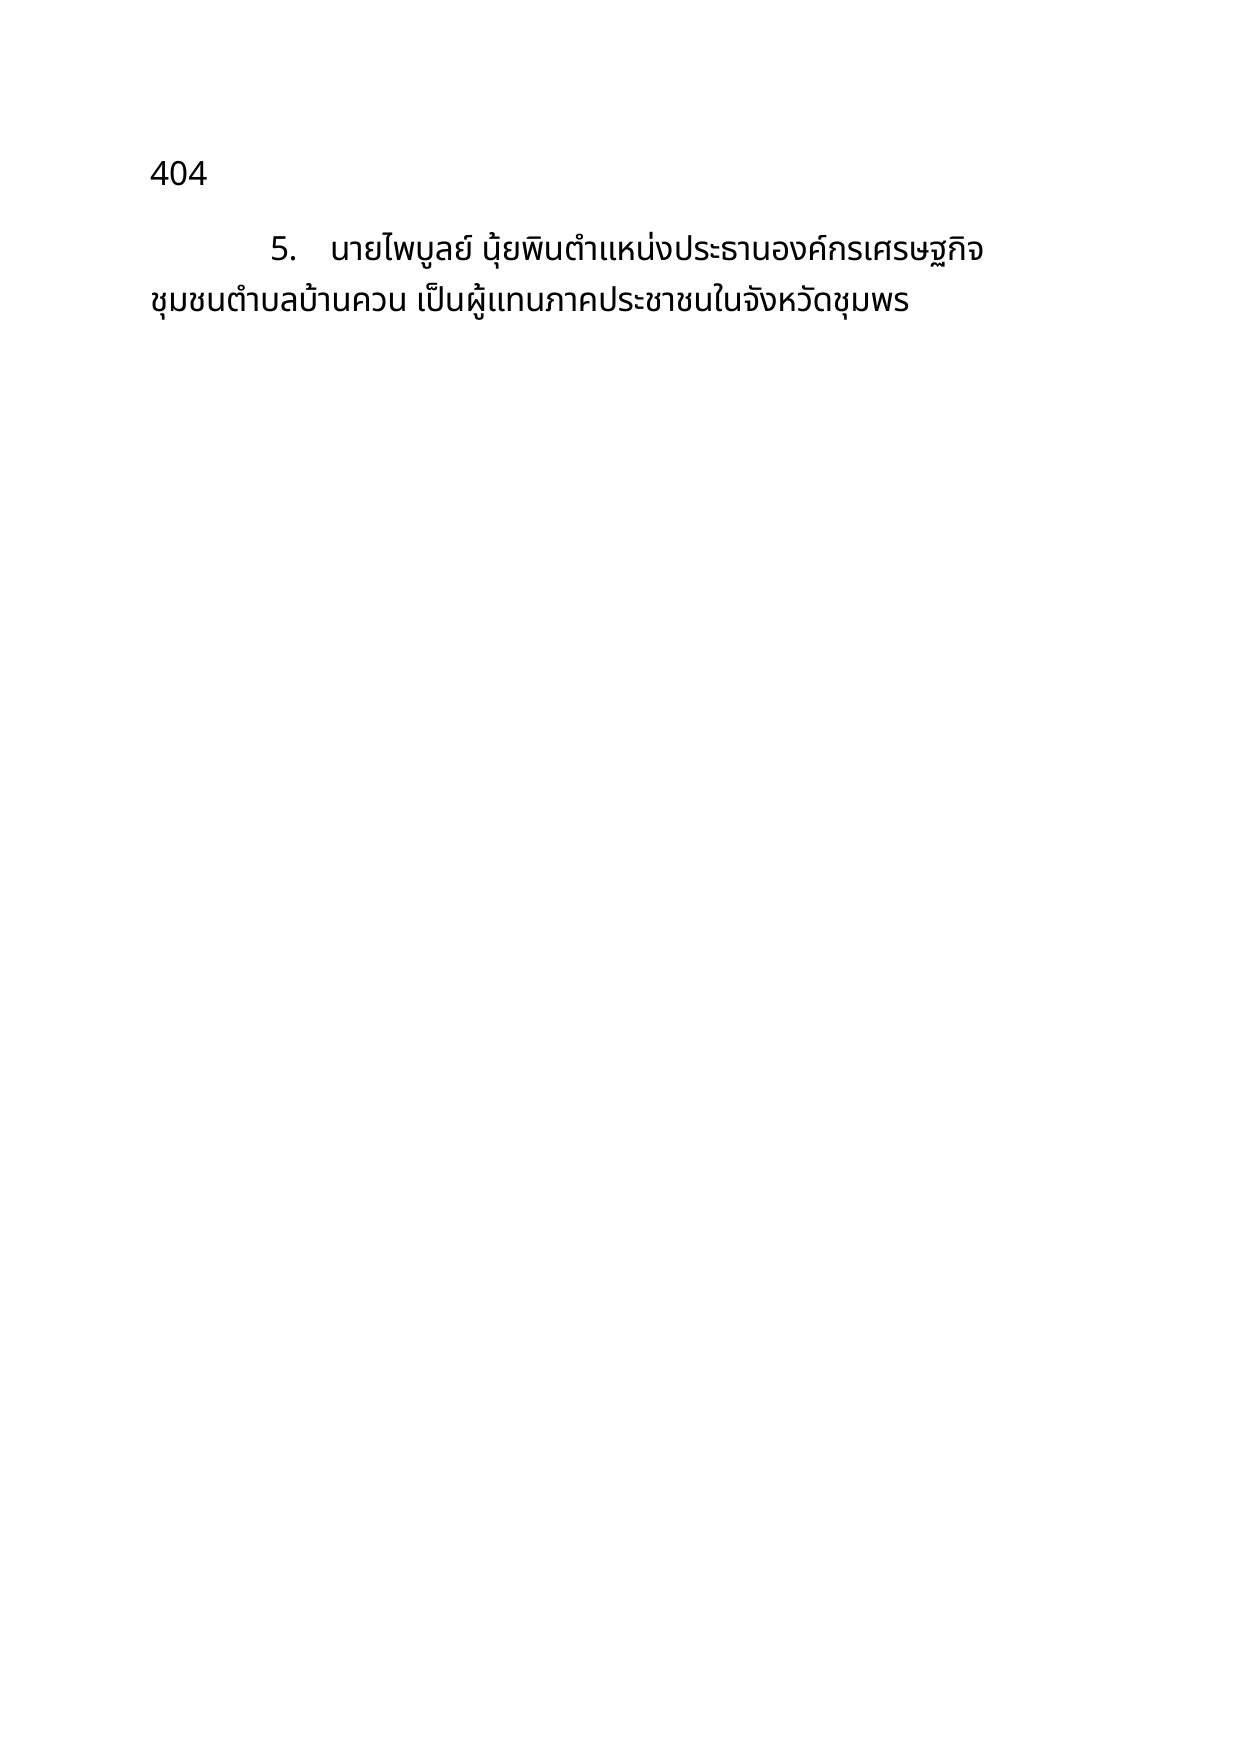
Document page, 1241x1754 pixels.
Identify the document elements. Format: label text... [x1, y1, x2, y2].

text 5. นายไพบูลย์ นุ้ยพินตำแหน่งประธานองค์กรเศรษฐกิจชุมชนตำบลบ้านควน เป็นผู้แทนภาคประชาชนในจังหวัดชุมพร [150, 225, 1015, 326]
